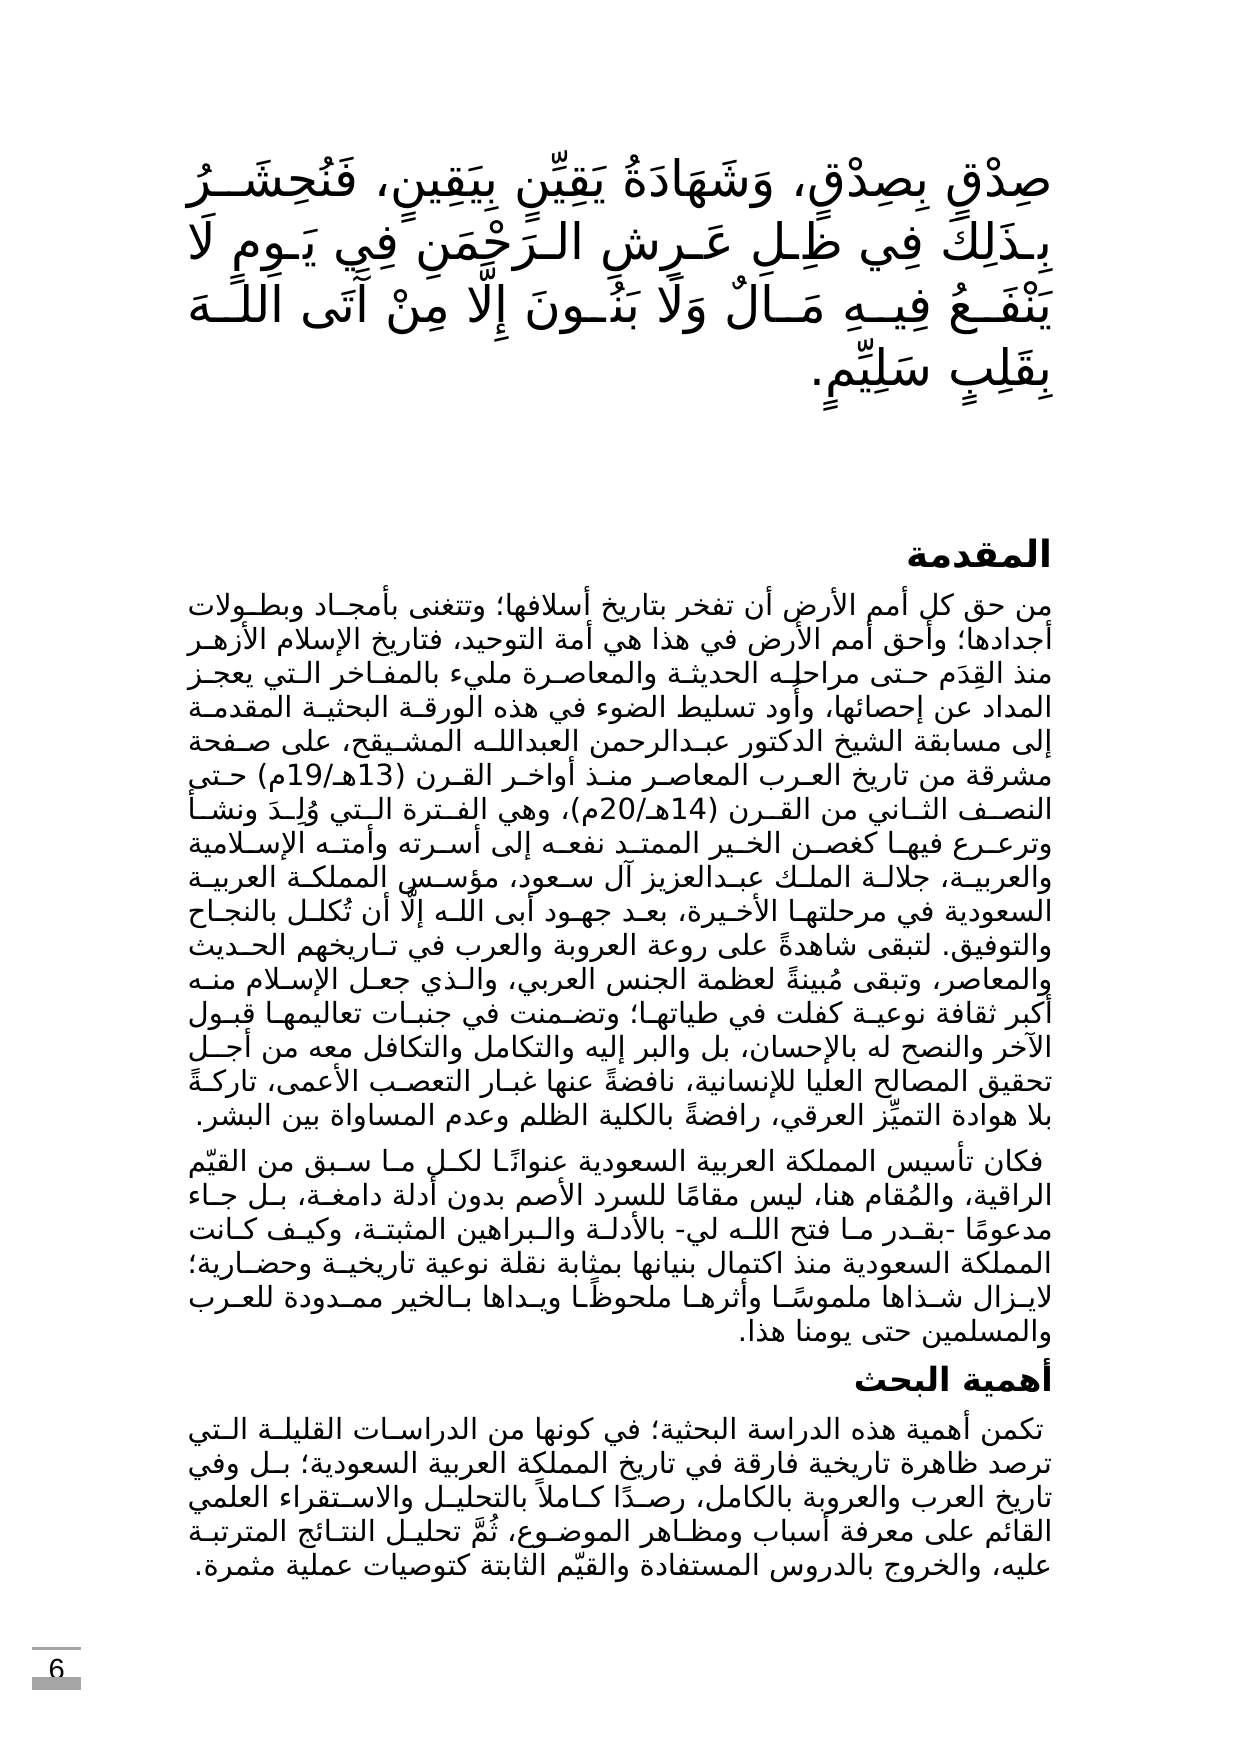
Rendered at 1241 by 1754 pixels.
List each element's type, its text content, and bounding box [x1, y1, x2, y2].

text تكمن أهمية هذه الدراسة البحثية؛ في كونها من الدراسات القليلة التي ترصد ظاهرة تاريخية فارقة في تاريخ المملكة العربية السعودية؛ بل وفي تاريخ العرب والعروبة بالكامل، رصدًا كاملاً بالتحليل والاستقراء العلمي القائم على معرفة أسباب ومظاهر الموضوع، ثُمَّ تحليل النتائج المترتبة عليه، والخروج بالدروس المستفادة والقيّم الثابتة كتوصيات عملية مثمرة. [187, 1412, 1053, 1582]
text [187, 150, 1053, 397]
text من حق كل أمم الأرض أن تفخر بتاريخ أسلافها؛ وتتغنى بأمجاد وبطولات أجدادها؛ وأحق أمم الأرض في هذا هي أمة التوحيد، فتاريخ الإسلام الأزهر منذ القِدَم حتى مراحله الحديثة والمعاصرة مليء بالمفاخر التي يعجز المداد عن إحصائها، وأُود تسليط الضوء في هذه الورقة البحثية المقدمة إلى مسابقة الشيخ الدكتور عبدالرحمن العبدالله المشيقح، على صفحة مشرقة من تاريخ العرب المعاصر منذ أواخر القرن (13هـ/19م) حتى النصف الثاني من القرن (14هـ/20م)، وهي الفترة التي وُلِدَ ونشأ وترعرع فيها كغصن الخير الممتد نفعه إلى أسرته وأمته الإسلامية والعربية، جلالة الملك عبدالعزيز آل سعود، مؤسس المملكة العربية السعودية في مرحلتها الأخيرة، بعد جهود أبى الله إلَّا أن تُكلل بالنجاح والتوفيق. لتبقى شاهدةً على روعة العروبة والعرب في تاريخهم الحديث والمعاصر، وتبقى مُبينةً لعظمة الجنس العربي، والذي جعل الإسلام منه أكبر ثقافة نوعية كفلت في طياتها؛ وتضمنت في جنبات تعاليمها قبول الآخر والنصح له بالإحسان، بل والبر إليه والتكامل والتكافل معه من أجل تحقيق المصالح العليا للإنسانية، نافضةً عنها غبار التعصب الأعمى، تاركةً بلا هوادة التميِّز العرقي، رافضةً بالكلية الظلم وعدم المساواة بين البشر. [187, 589, 1053, 1132]
text فكان تأسيس المملكة العربية السعودية عنوانًا لكل ما سبق من القيّم الراقية، والمُقام هنا، ليس مقامًا للسرد الأصم بدون أدلة دامغة، بل جاء مدعومًا -بقدر ما فتح الله لي- بالأدلة والبراهين المثبتة، وكيف كانت المملكة السعودية منذ اكتمال بنيانها بمثابة نقلة نوعية تاريخية وحضارية؛ لايزال شذاها ملموسًا وأثرها ملحوظًا ويداها بالخير ممدودة للعرب والمسلمين حتى يومنا هذا. [187, 1144, 1053, 1348]
text أهمية البحث [187, 1361, 1053, 1399]
text المقدمة [187, 532, 1053, 576]
